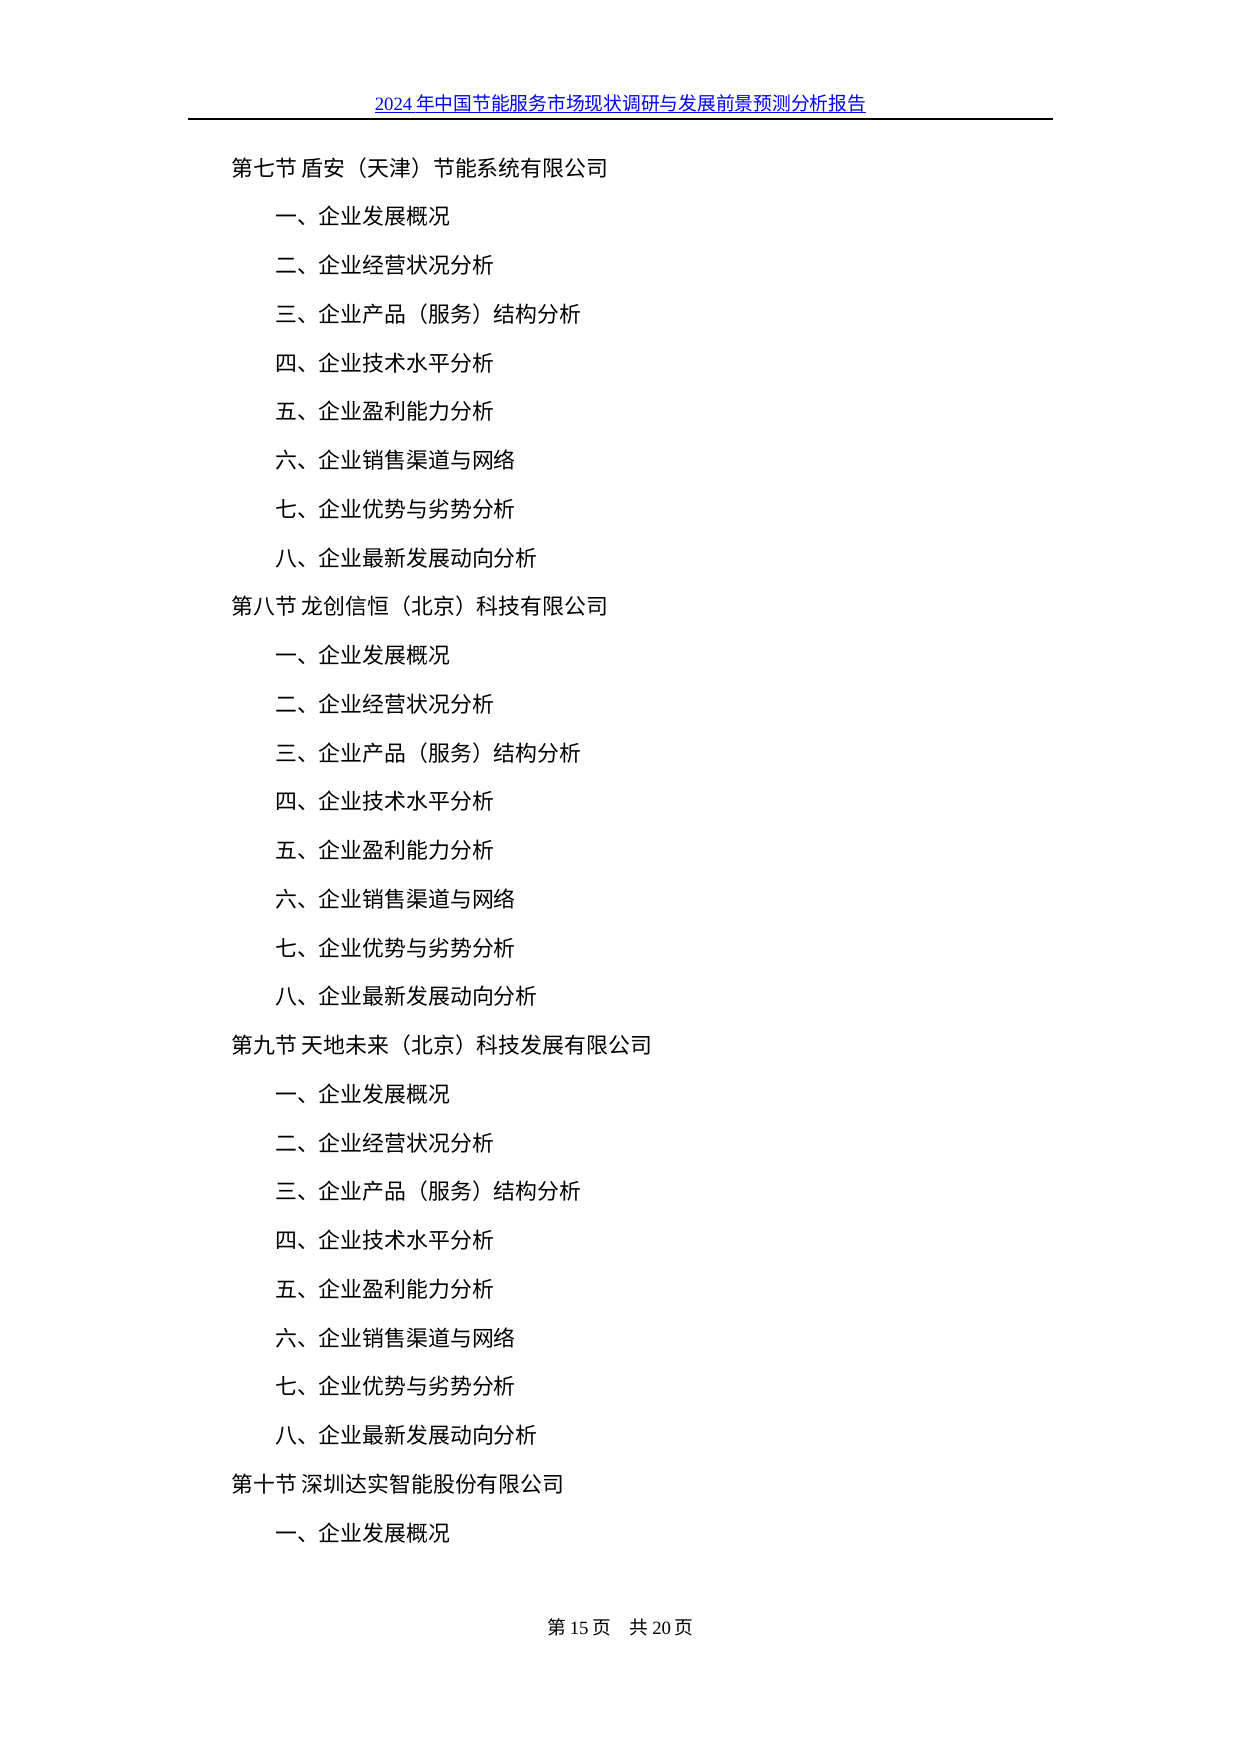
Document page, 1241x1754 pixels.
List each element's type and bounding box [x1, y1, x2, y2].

text [187, 150, 1053, 1548]
